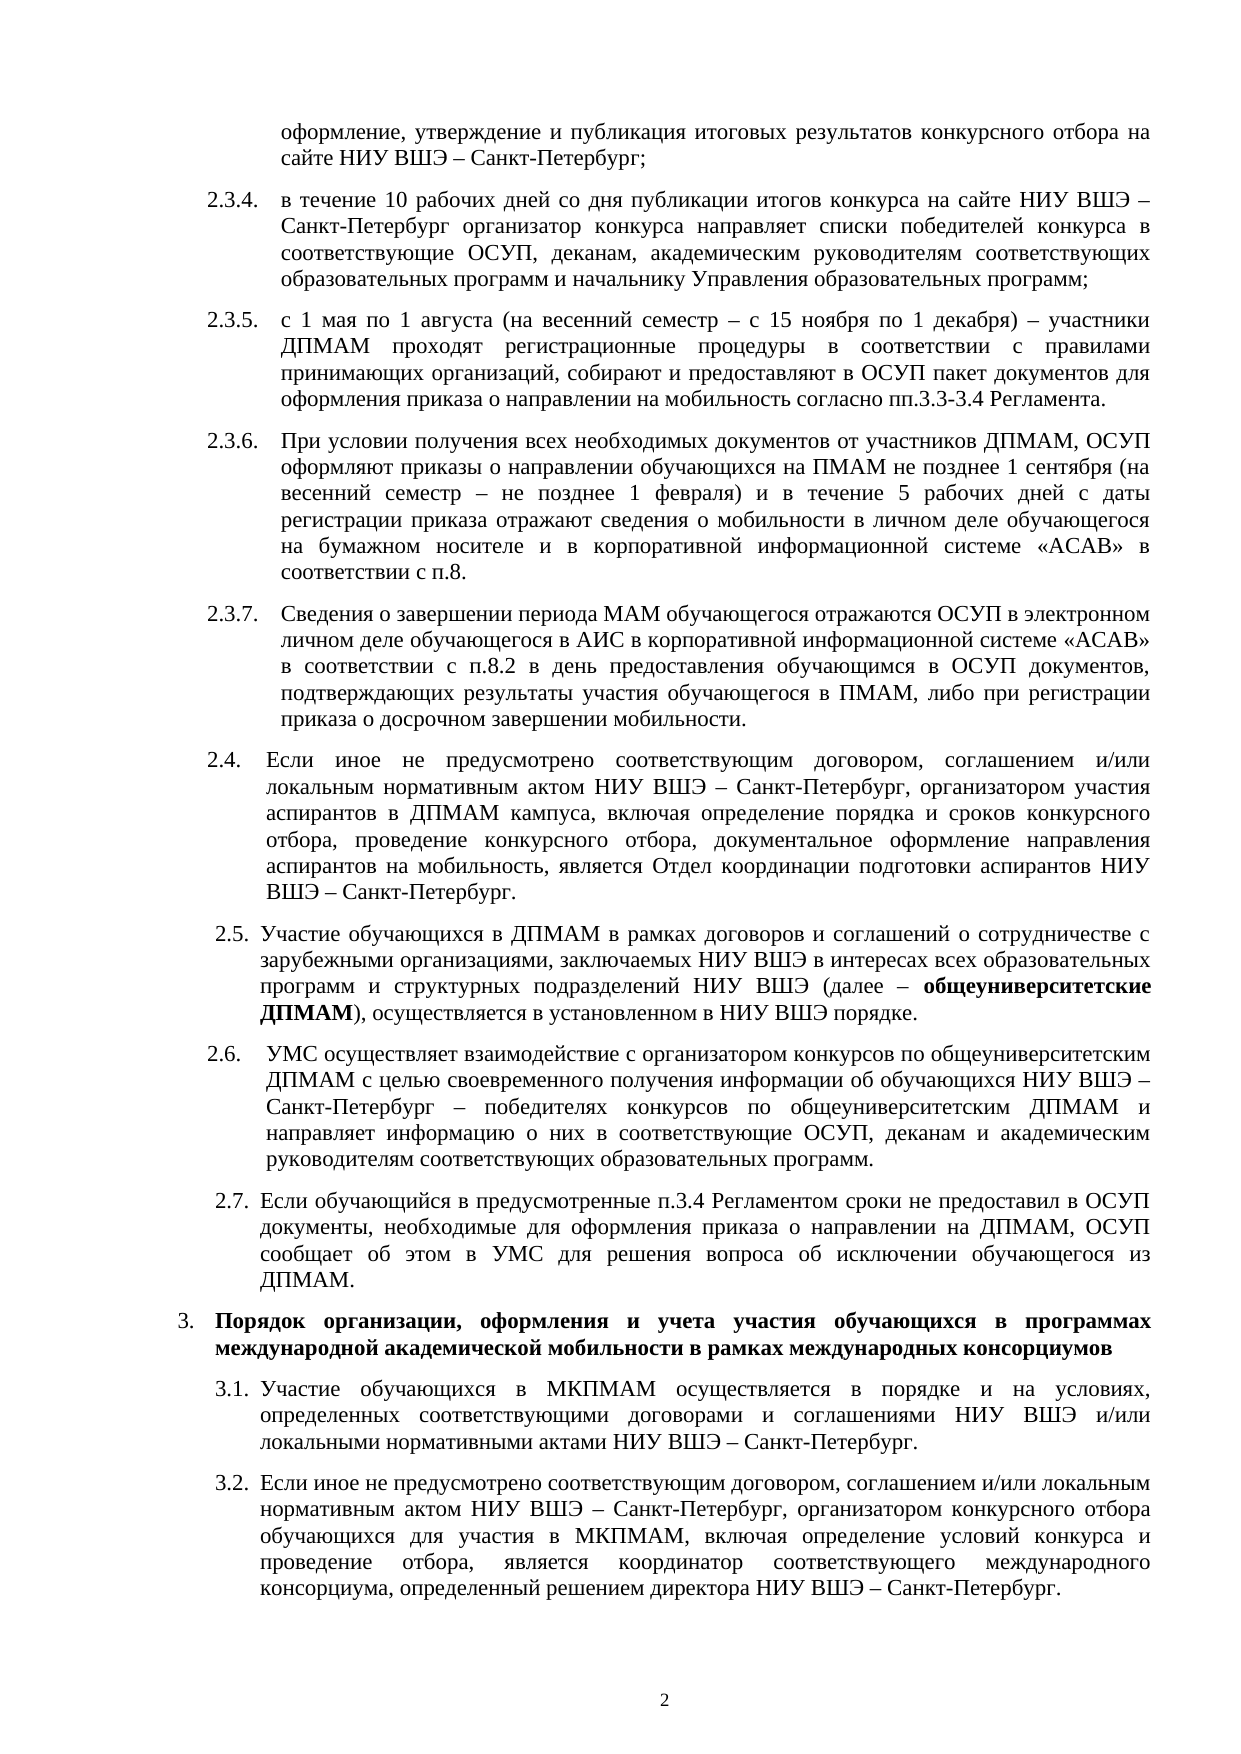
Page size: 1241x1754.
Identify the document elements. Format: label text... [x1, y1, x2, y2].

list Если иное не предусмотрено соответствующим договором, соглашением и/или локальным нормативным актом НИУ ВШЭ – Санкт-Петербург, организатором участия аспирантов в ДПМАМ кампуса, включая определение порядка и сроков конкурсного отбора, проведение конкурсного отбора, документальное оформление направления аспирантов на мобильность, является Отдел координации подготовки аспирантов НИУ ВШЭ – Санкт-Петербург. [207, 747, 1152, 905]
list Порядок организации, оформления и учета участия обучающихся в программах международной академической мобильности в рамках международных консорциумов [177, 1307, 1152, 1360]
list Если обучающийся в предусмотренные п.3.4 Регламентом сроки не предоставил в ОСУП документы, необходимые для оформления приказа о направлении на ДПМАМ, ОСУП сообщает об этом в УМС для решения вопроса об исключении обучающегося из ДПМАМ. [215, 1187, 1152, 1292]
list в течение 10 рабочих дней со дня публикации итогов конкурса на сайте НИУ ВШЭ – Санкт-Петербург организатор конкурса направляет списки победителей конкурса в соответствующие ОСУП, деканам, академическим руководителям соответствующих образовательных программ и начальнику Управления образовательных программ; [207, 186, 1152, 291]
list Сведения о завершении периода МАМ обучающегося отражаются ОСУП в электронном личном деле обучающегося в АИС в корпоративной информационной системе «АСАВ» в соответствии с п.8.2 в день предоставления обучающимся в ОСУП документов, подтверждающих результаты участия обучающегося в ПМАМ, либо при регистрации приказа о досрочном завершении мобильности. [207, 600, 1152, 732]
list УМС осуществляет взаимодействие с организатором конкурсов по общеуниверситетским ДПМАМ с целью своевременного получения информации об обучающихся НИУ ВШЭ – Санкт-Петербург – победителях конкурсов по общеуниверситетским ДПМАМ и направляет информацию о них в соответствующие ОСУП, деканам и академическим руководителям соответствующих образовательных программ. [207, 1040, 1152, 1172]
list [207, 118, 1152, 171]
list При условии получения всех необходимых документов от участников ДПМАМ, ОСУП оформляют приказы о направлении обучающихся на ПМАМ не позднее 1 сентября (на весенний семестр – не позднее 1 февраля) и в течение 5 рабочих дней с даты регистрации приказа отражают сведения о мобильности в личном деле обучающегося на бумажном носителе и в корпоративной информационной системе «АСАВ» в соответствии с п.8. [207, 427, 1152, 585]
list Участие обучающихся в ДПМАМ в рамках договоров и соглашений о сотрудничестве с зарубежными организациями, заключаемых НИУ ВШЭ в интересах всех образовательных программ и структурных подразделений НИУ ВШЭ (далее – общеуниверситетские ДПМАМ), осуществляется в установленном в НИУ ВШЭ порядке. [215, 920, 1152, 1025]
list Если иное не предусмотрено соответствующим договором, соглашением и/или локальным нормативным актом НИУ ВШЭ – Санкт-Петербург, организатором конкурсного отбора обучающихся для участия в МКПМАМ, включая определение условий конкурса и проведение отбора, является координатор соответствующего международного консорциума, определенный решением директора НИУ ВШЭ – Санкт-Петербург. [215, 1469, 1152, 1601]
list Участие обучающихся в МКПМАМ осуществляется в порядке и на условиях, определенных соответствующими договорами и соглашениями НИУ ВШЭ и/или локальными нормативными актами НИУ ВШЭ – Санкт-Петербург. [215, 1375, 1152, 1454]
list с 1 мая по 1 августа (на весенний семестр – с 15 ноября по 1 декабря) – участники ДПМАМ проходят регистрационные процедуры в соответствии с правилами принимающих организаций, собирают и предоставляют в ОСУП пакет документов для оформления приказа о направлении на мобильность согласно пп.3.3-3.4 Регламента. [207, 306, 1152, 412]
